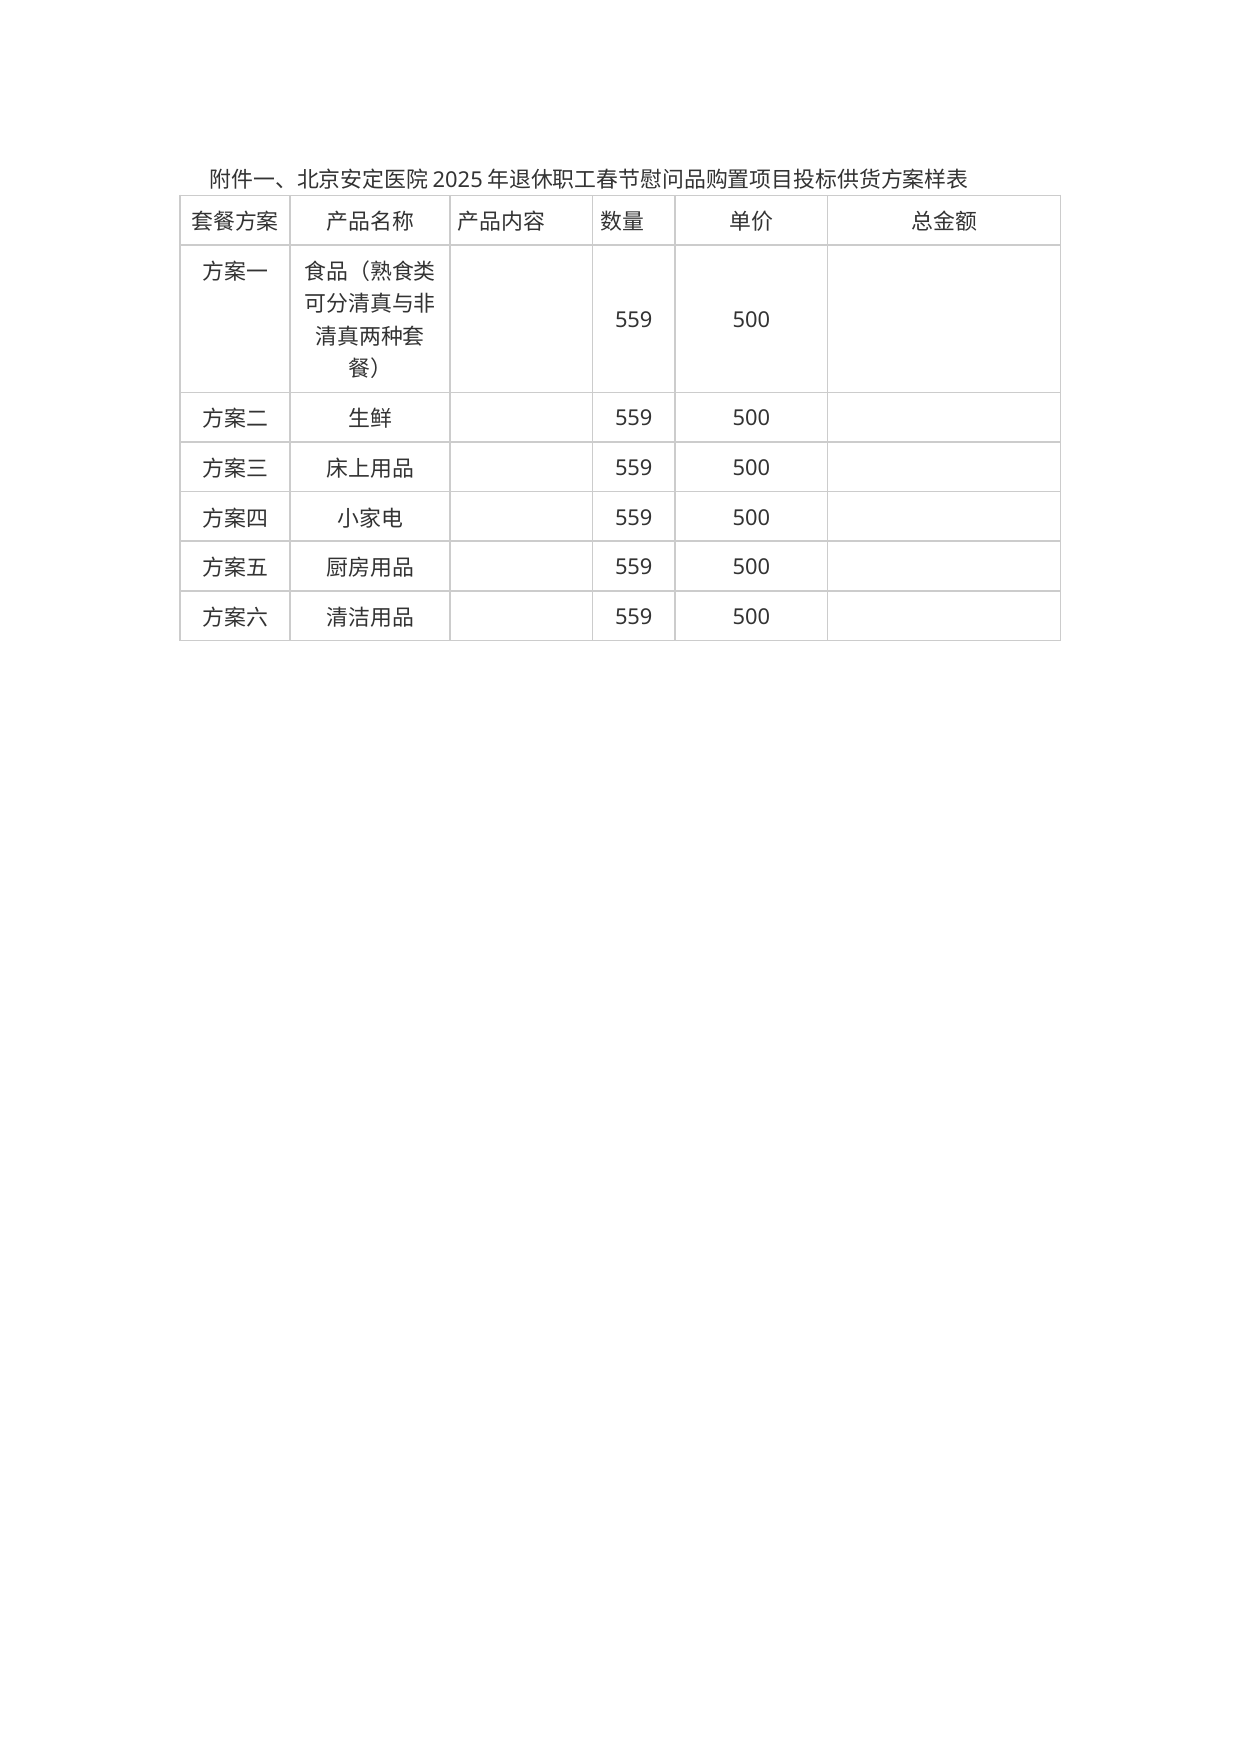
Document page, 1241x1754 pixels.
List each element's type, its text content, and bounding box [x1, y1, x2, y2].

table_cell 500 [676, 246, 827, 391]
text 附件一、北京安定医院2025年退休职工春节慰问品购置项目投标供货方案样表 [187, 162, 1053, 194]
table_cell 559 [593, 492, 674, 540]
table_cell 500 [676, 592, 827, 640]
table_cell 500 [676, 393, 827, 441]
table_header 产品名称 [291, 196, 449, 244]
table_cell 559 [593, 592, 674, 640]
table_cell [828, 443, 1060, 491]
table_cell [451, 592, 592, 640]
table_cell 食品（熟食类可分清真与非清真两种套餐） [291, 246, 449, 391]
table_cell 方案二 [181, 393, 289, 441]
table_cell [451, 542, 592, 590]
table_cell 方案五 [181, 542, 289, 590]
table_cell [828, 592, 1060, 640]
table_cell [451, 246, 592, 391]
table_cell [828, 246, 1060, 391]
table_cell 500 [676, 492, 827, 540]
table_cell 559 [593, 542, 674, 590]
table_cell [828, 542, 1060, 590]
table_cell [828, 393, 1060, 441]
table_header 数量 [593, 196, 674, 244]
table_cell 厨房用品 [291, 542, 449, 590]
table_cell 559 [593, 393, 674, 441]
table_cell 生鲜 [291, 393, 449, 441]
table_cell 方案一 [181, 246, 289, 391]
table_cell 方案六 [181, 592, 289, 640]
table_cell [451, 443, 592, 491]
table_cell 方案三 [181, 443, 289, 491]
table_header 套餐方案 [181, 196, 289, 244]
table_header 总金额 [828, 196, 1060, 244]
table_cell 方案四 [181, 492, 289, 540]
table_cell 500 [676, 542, 827, 590]
table_header 产品内容 [451, 196, 592, 244]
table_cell [451, 393, 592, 441]
table_cell 559 [593, 246, 674, 391]
table_cell 559 [593, 443, 674, 491]
table_cell 500 [676, 443, 827, 491]
table_cell 清洁用品 [291, 592, 449, 640]
table_cell 床上用品 [291, 443, 449, 491]
table_cell [828, 492, 1060, 540]
table_cell 小家电 [291, 492, 449, 540]
table_cell [451, 492, 592, 540]
table_header 单价 [676, 196, 827, 244]
